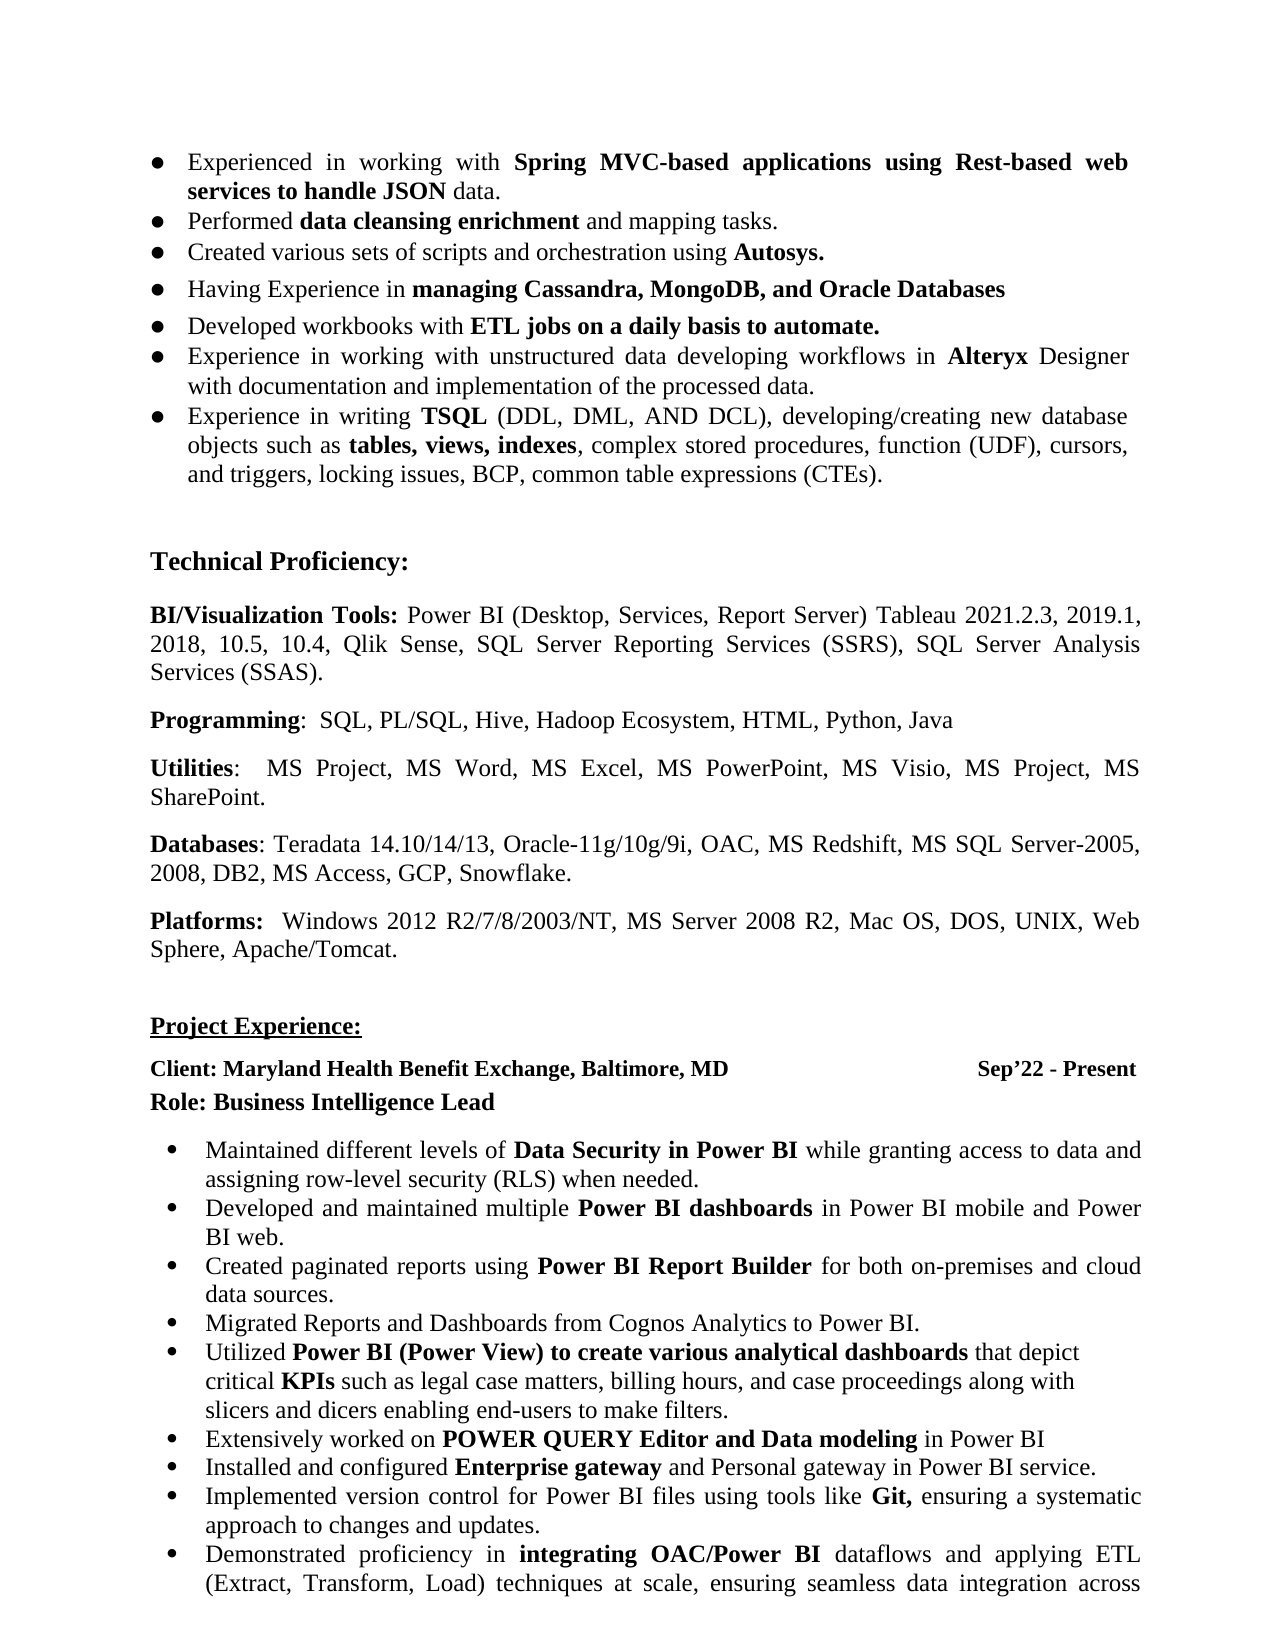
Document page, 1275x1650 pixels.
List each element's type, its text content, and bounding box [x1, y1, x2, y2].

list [168, 1539, 1142, 1596]
list Created paginated reports using Power BI Report Builder for both on-premises and cloud data sources. [168, 1251, 1142, 1308]
list Migrated Reports and Dashboards from Cognos Analytics to Power BI. [168, 1308, 1142, 1337]
list Developed and maintained multiple Power BI dashboards in Power BI mobile and Power BI web. [168, 1193, 1142, 1251]
list Experience in writing TSQL (DDL, DML, AND DCL), developing/creating new database objects such as tables, views, indexes, complex stored procedures, function (UDF), cursors, and triggers, locking issues, BCP, common table expressions (CTEs). [150, 400, 1129, 488]
text BI/Visualization Tools: Power BI (Desktop, Services, Report Server) Tableau 2021.2.3, 2019.1, 2018, 10.5, 10.4, Qlik Sense, SQL Server Reporting Services (SSRS), SQL Server Analysis Services (SSAS). [150, 600, 1142, 686]
text Databases: Teradata 14.10/14/13, Oracle-11g/10g/9i, OAC, MS Redshift, MS SQL Server-2005, 2008, DB2, MS Access, GCP, Snowflake. [150, 829, 1142, 887]
text Technical Proficiency: [150, 545, 1129, 576]
text Project Experience: [150, 1011, 1142, 1040]
list Having Experience in managing Cassandra, MongoDB, and Oracle Databases [150, 273, 1142, 303]
list Created various sets of scripts and orchestration using Autosys. [150, 236, 1142, 266]
list Installed and configured Enterprise gateway and Personal gateway in Power BI service. [168, 1452, 1142, 1481]
text Programming: SQL, PL/SQL, Hive, Hadoop Ecosystem, HTML, Python, Java [150, 705, 1142, 734]
list Implemented version control for Power BI files using tools like Git, ensuring a systematic approach to changes and updates. [168, 1481, 1142, 1539]
list Maintained different levels of Data Security in Power BI while granting access to data and assigning row-level security (RLS) when needed. [168, 1136, 1142, 1193]
list Extensively worked on POWER QUERY Editor and Data modeling in Power BI [168, 1424, 1142, 1452]
list Utilized Power BI (Power View) to create various analytical dashboards that depict critical KPIs such as legal case matters, billing hours, and case proceedings along with slicers and dicers enabling end-users to make filters. [168, 1337, 1142, 1423]
list Developed workbooks with ETL jobs on a daily basis to automate. [150, 310, 1142, 341]
text Platforms: Windows 2012 R2/7/8/2003/NT, MS Server 2008 R2, Mac OS, DOS, UNIX, Web Sphere, Apache/Tomcat. [150, 906, 1142, 963]
list Experience in working with unstructured data developing workflows in Alteryx Designer with documentation and implementation of the processed data. [150, 341, 1129, 400]
list Performed data cleansing enrichment and mapping tasks. [150, 205, 1142, 236]
text Utilities: MS Project, MS Word, MS Excel, MS PowerPoint, MS Visio, MS Project, MS SharePoint. [150, 753, 1142, 810]
text Client: Maryland Health Benefit Exchange, Baltimore, MD Sep’22 - Present [139, 1055, 1142, 1081]
text Role: Business Intelligence Lead [150, 1087, 1077, 1115]
list Experienced in working with Spring MVC-based applications using Rest-based web services to handle JSON data. [150, 146, 1129, 205]
